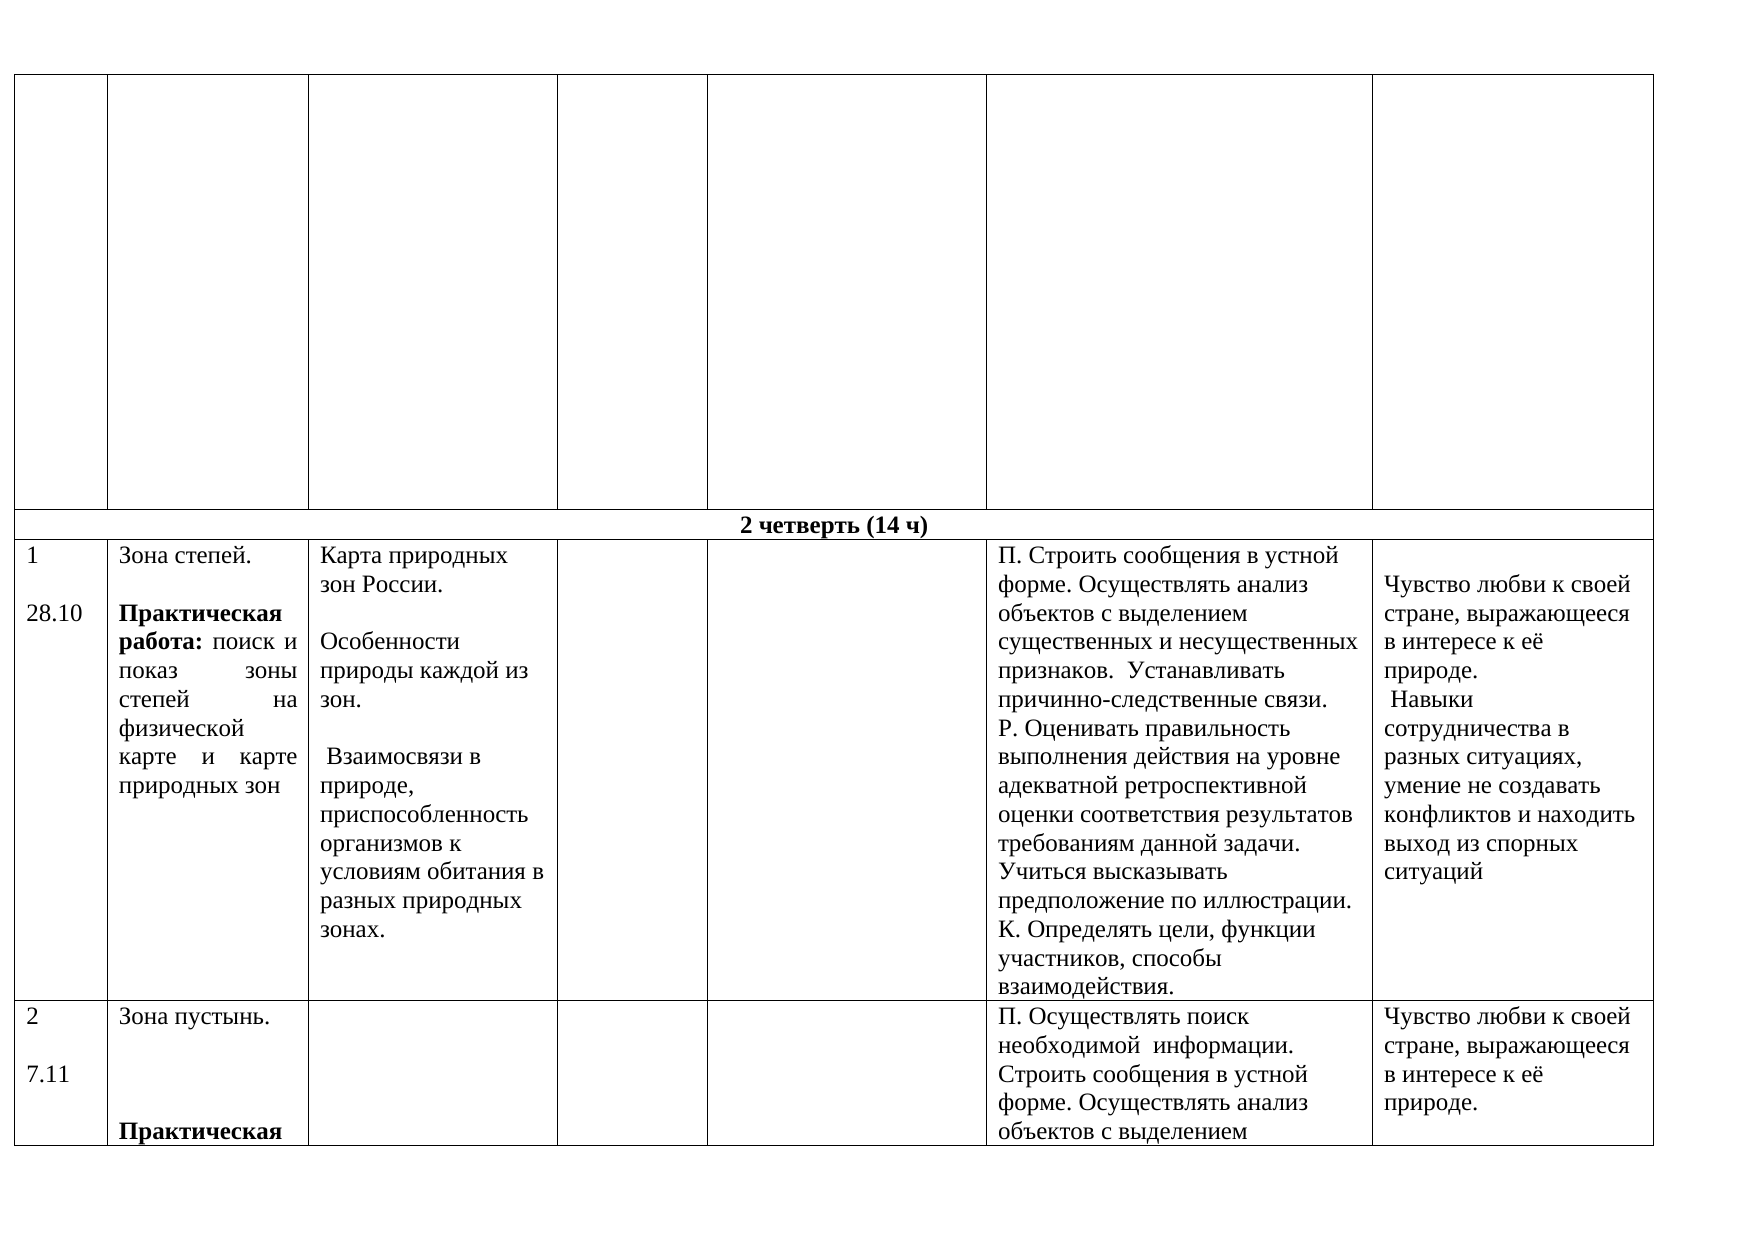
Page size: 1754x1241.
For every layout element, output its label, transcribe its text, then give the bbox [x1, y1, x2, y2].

table_cell 2 7.11 [15, 1001, 107, 1145]
table_cell Карта природных зон России. Особенности природы каждой из зон. Взаимосвязи в природе, приспособленность организмов к условиям обитания в разных природных зонах. [309, 540, 557, 1000]
table_cell [708, 540, 986, 1000]
table_cell Зона степей. Практическая работа: поиск и показ зоны степей на физической карте и карте природных зон [108, 540, 308, 1000]
table_cell [1373, 75, 1653, 509]
table_cell [108, 75, 308, 509]
table_cell [558, 1001, 707, 1145]
table_cell П. Строить сообщения в устной форме. Осуществлять анализ объектов с выделением существенных и несущественных признаков. Устанавливать причинно-следственные связи. Р. Оценивать правильность выполнения действия на уровне адекватной ретроспективной оценки соответствия результатов требованиям данной задачи. Учиться высказывать предположение по иллюстрации. К. Определять цели, функции участников, способы взаимодействия. [987, 540, 1372, 1000]
table_cell [309, 1001, 557, 1145]
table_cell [1373, 1001, 1653, 1145]
table_cell [708, 1001, 986, 1145]
table_cell [987, 75, 1372, 509]
table_cell [558, 540, 707, 1000]
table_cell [987, 1001, 1372, 1145]
table_cell [558, 75, 707, 509]
table_cell 1 28.10 [15, 540, 107, 1000]
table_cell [108, 1001, 308, 1145]
table_cell 2 четверть (14 ч) [15, 510, 1653, 539]
table_cell [15, 75, 107, 509]
